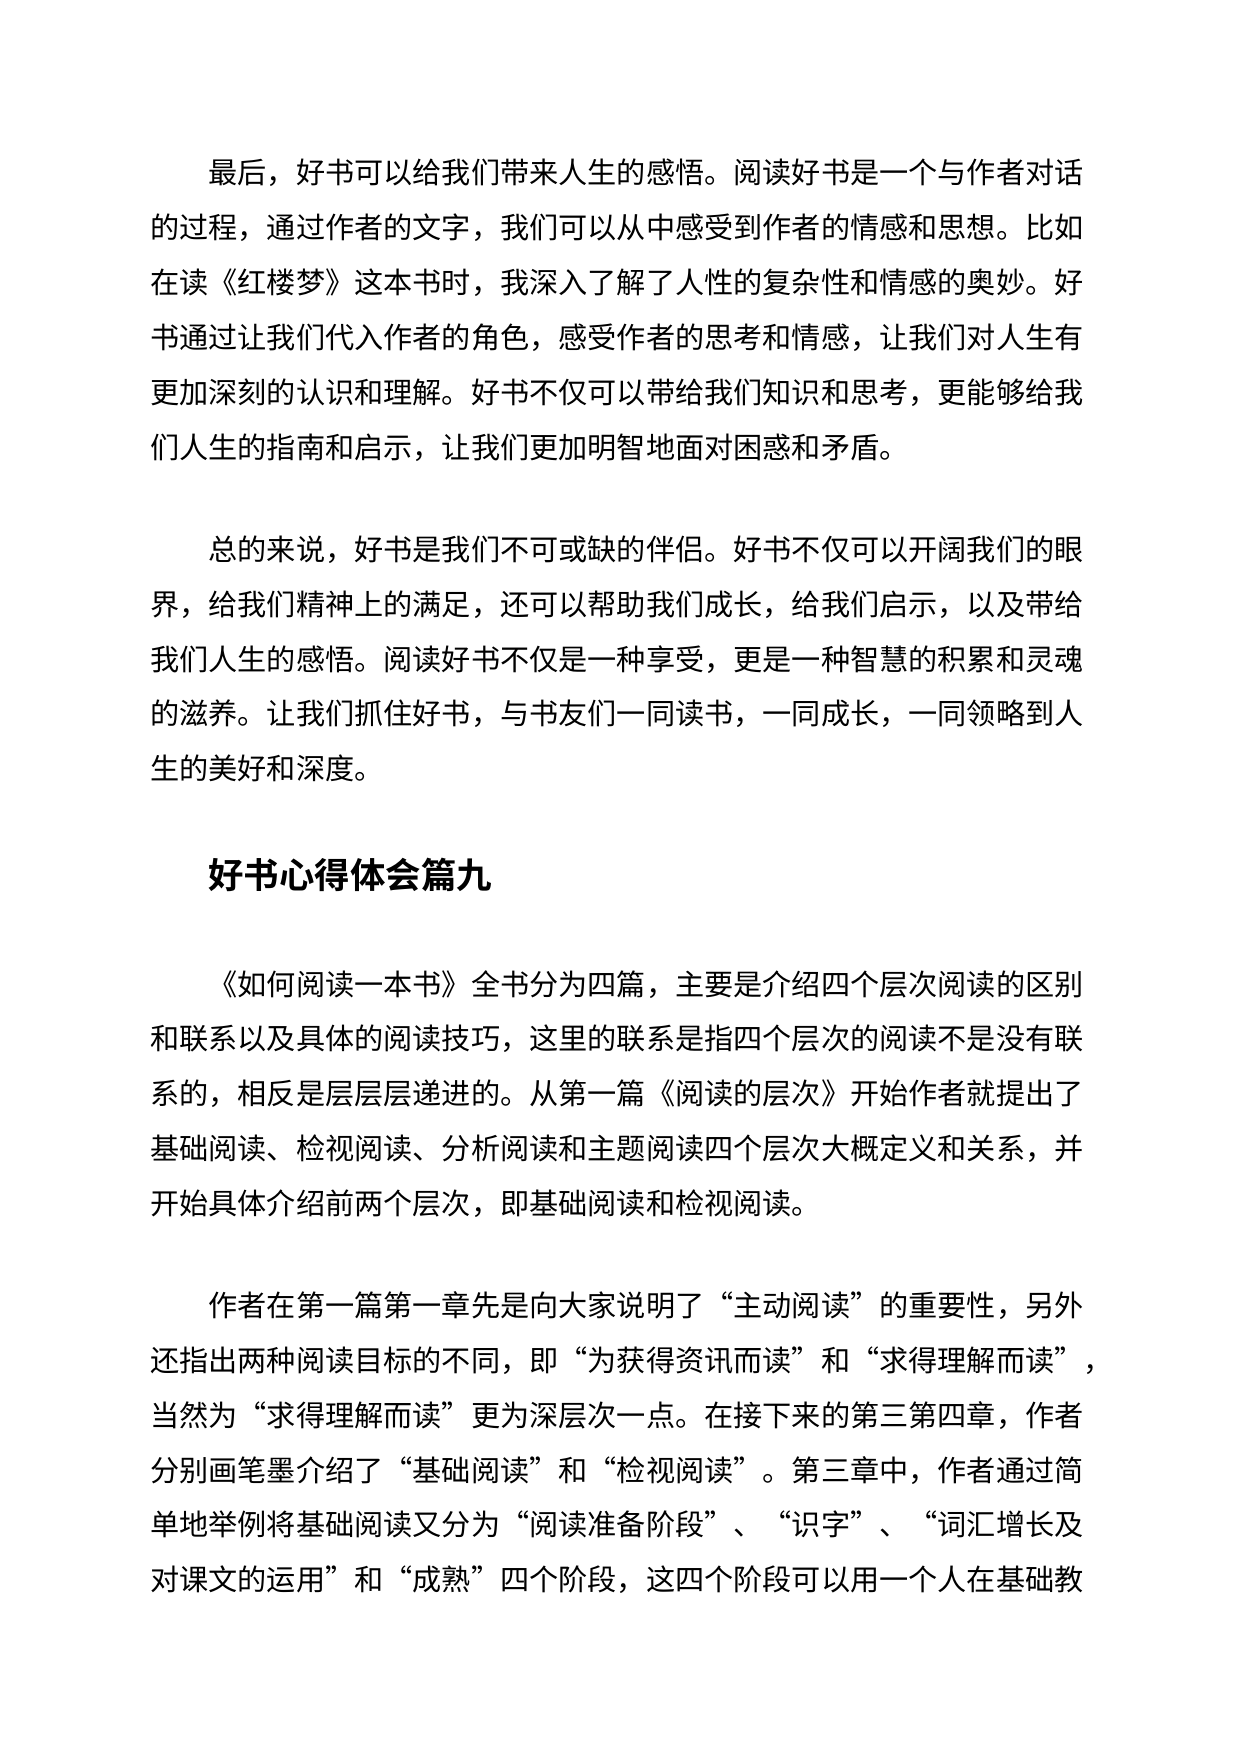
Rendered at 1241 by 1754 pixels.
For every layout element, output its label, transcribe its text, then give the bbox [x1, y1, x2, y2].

text 《如何阅读一本书》全书分为四篇，主要是介绍四个层次阅读的区别和联系以及具体的阅读技巧，这里的联系是指四个层次的阅读不是没有联系的，相反是层层层递进的。从第一篇《阅读的层次》开始作者就提出了基础阅读、检视阅读、分析阅读和主题阅读四个层次大概定义和关系，并开始具体介绍前两个层次，即基础阅读和检视阅读。 [150, 961, 1090, 1223]
text 好书心得体会篇九 [150, 848, 1090, 899]
text 最后，好书可以给我们带来人生的感悟。阅读好书是一个与作者对话的过程，通过作者的文字，我们可以从中感受到作者的情感和思想。比如在读《红楼梦》这本书时，我深入了解了人性的复杂性和情感的奥妙。好书通过让我们代入作者的角色，感受作者的思考和情感，让我们对人生有更加深刻的认识和理解。好书不仅可以带给我们知识和思考，更能够给我们人生的指南和启示，让我们更加明智地面对困惑和矛盾。 [150, 150, 1090, 467]
text 总的来说，好书是我们不可或缺的伴侣。好书不仅可以开阔我们的眼界，给我们精神上的满足，还可以帮助我们成长，给我们启示，以及带给我们人生的感悟。阅读好书不仅是一种享受，更是一种智慧的积累和灵魂的滋养。让我们抓住好书，与书友们一同读书，一同成长，一同领略到人生的美好和深度。 [150, 526, 1090, 788]
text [150, 1282, 1090, 1599]
